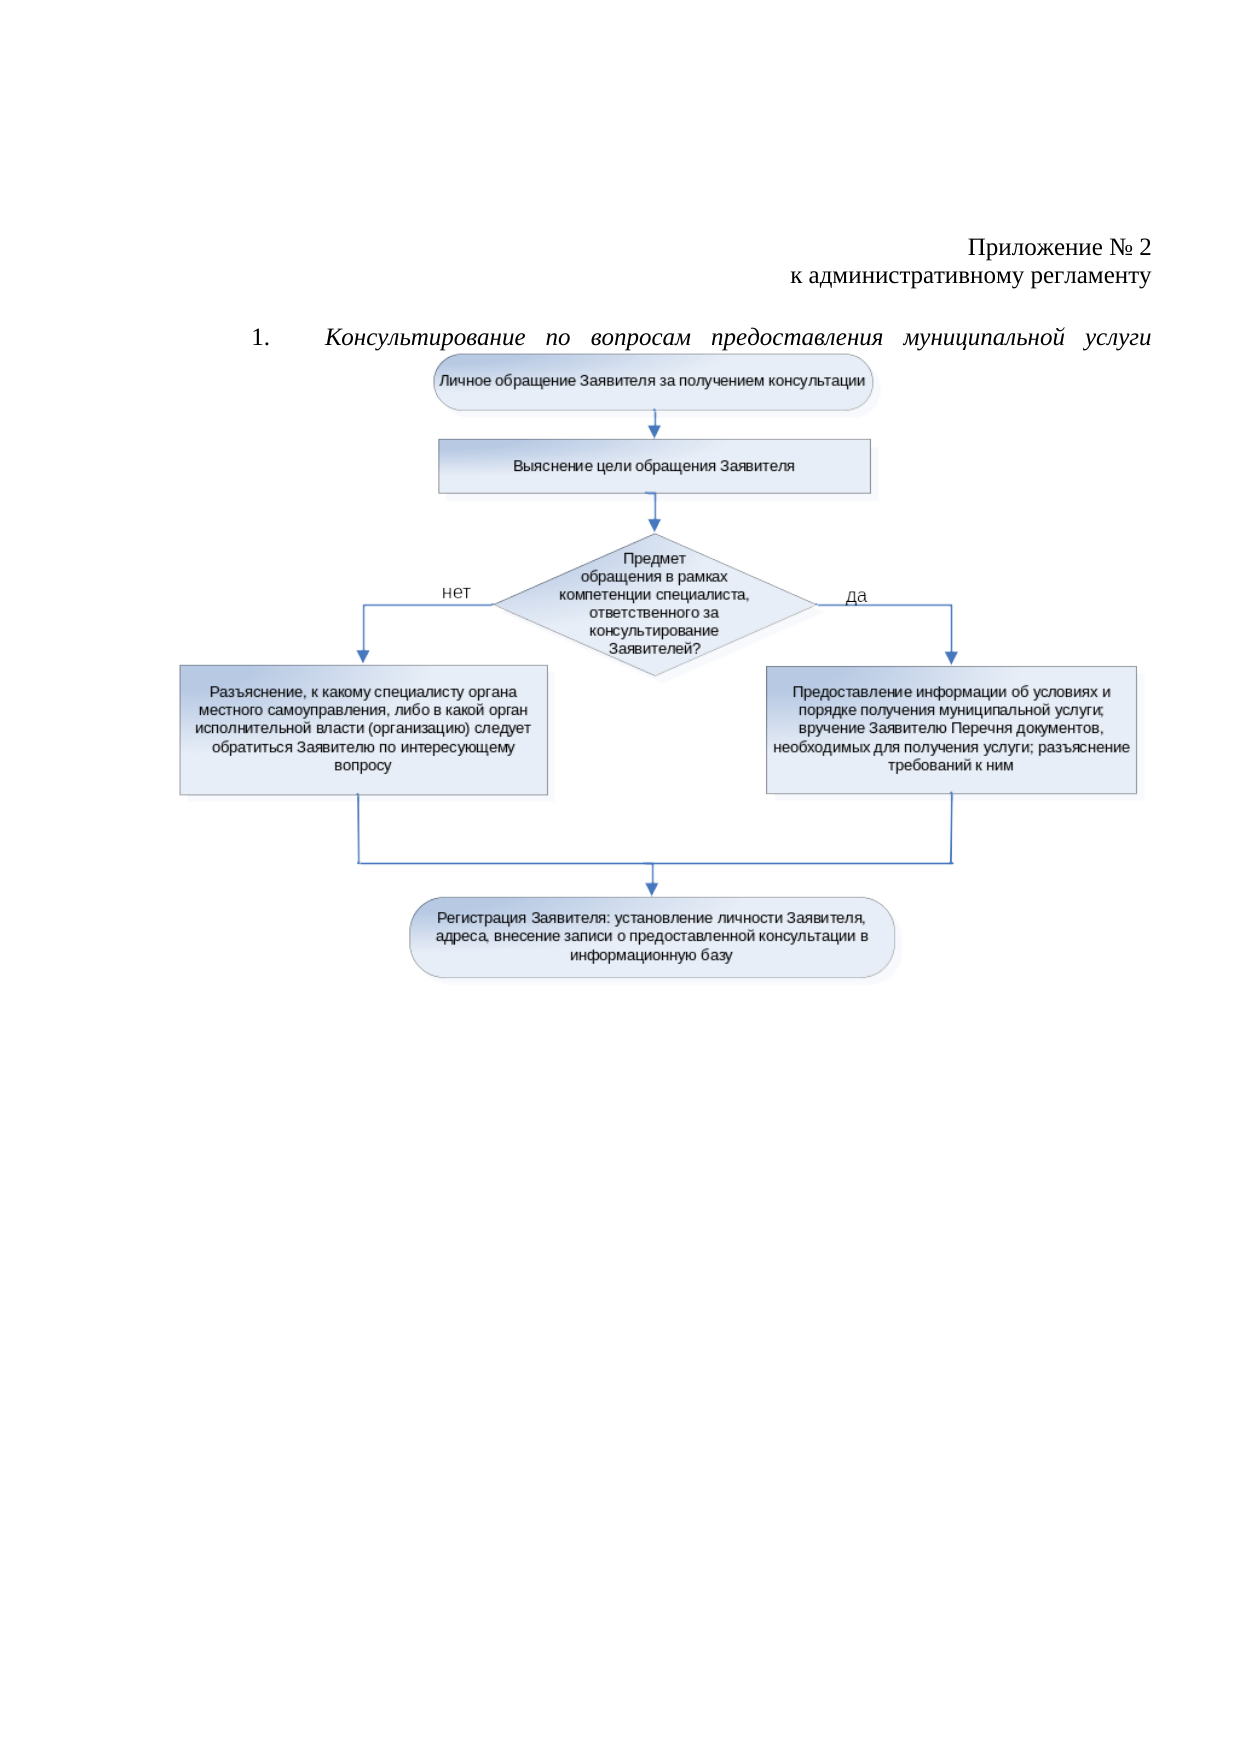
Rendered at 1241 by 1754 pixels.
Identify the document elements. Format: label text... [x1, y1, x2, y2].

text к административному регламенту [177, 260, 1152, 289]
text Приложение № 2 [177, 232, 1152, 260]
list Консультирование по вопросам предоставления муниципальной услуги [177, 318, 1152, 982]
